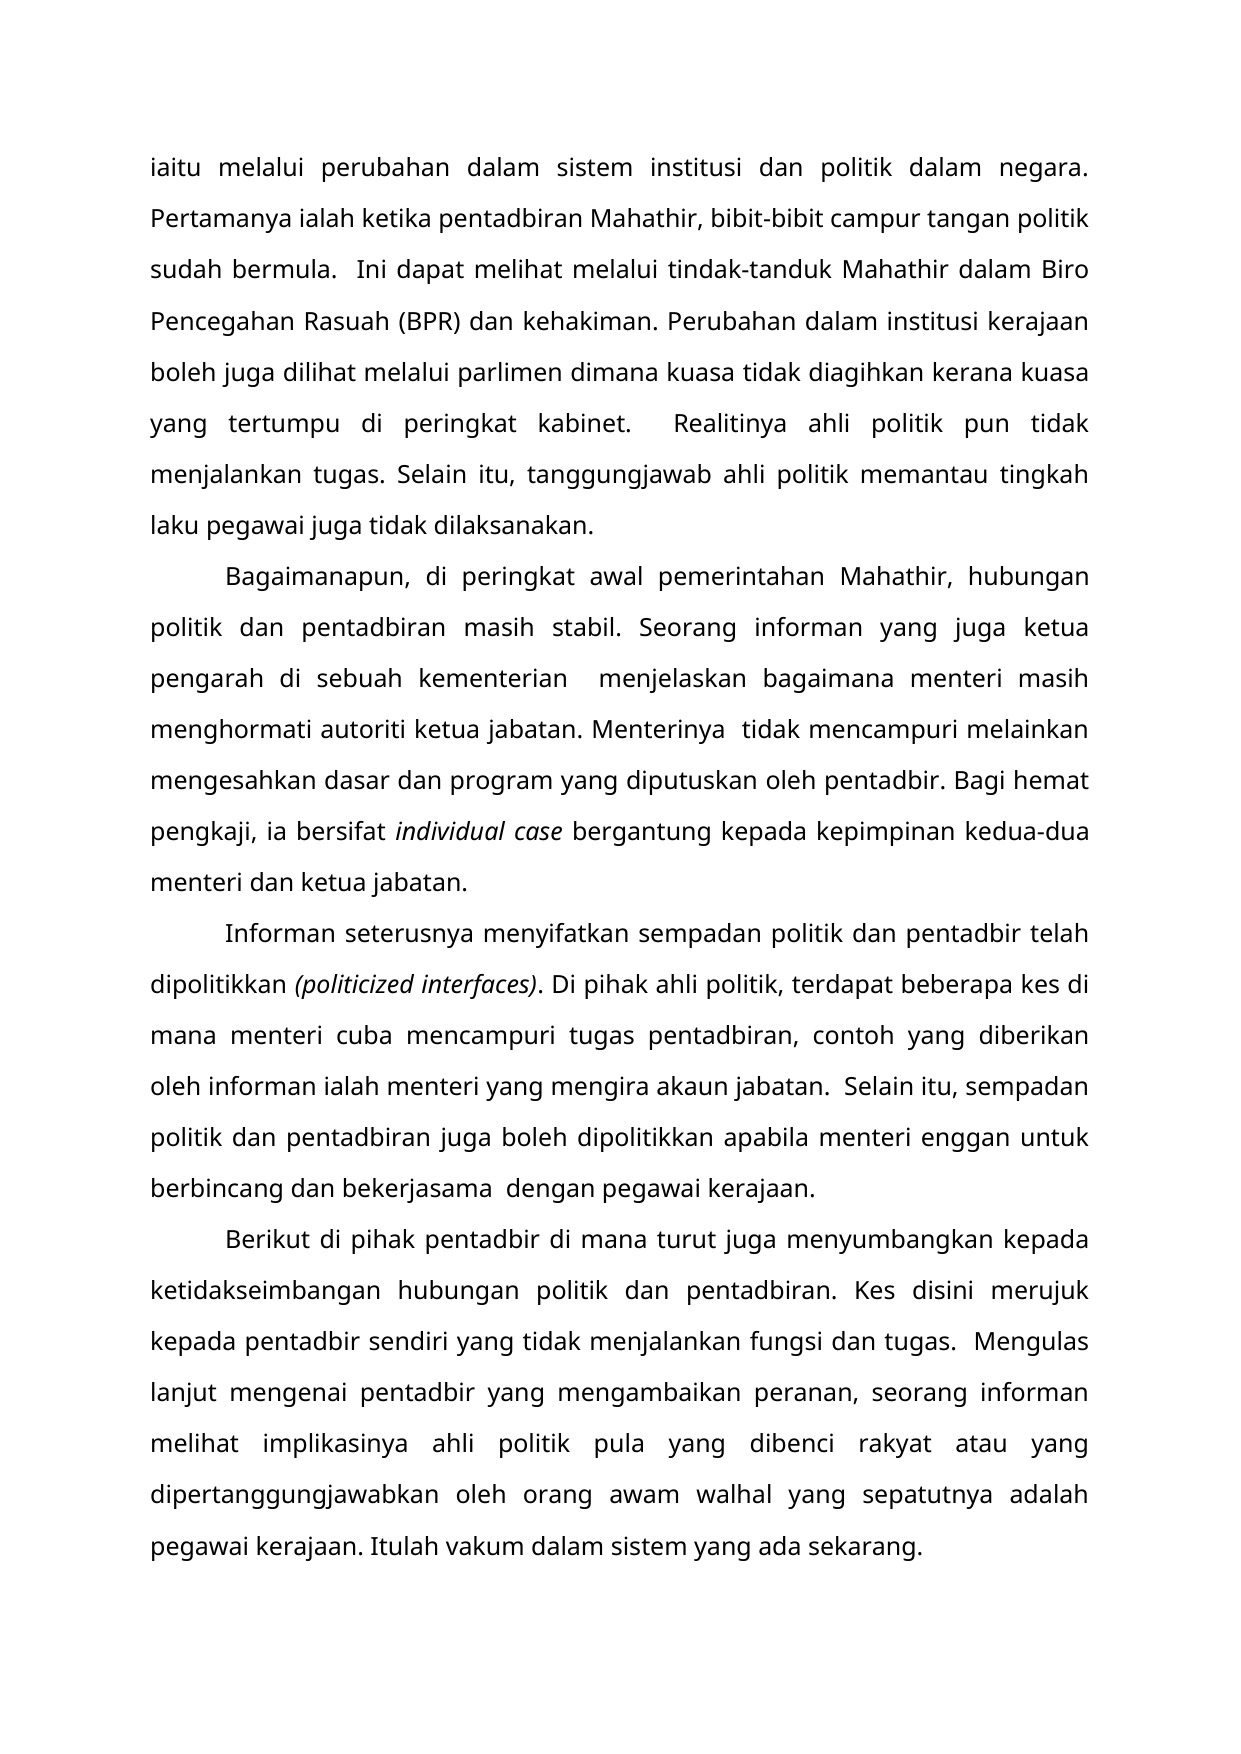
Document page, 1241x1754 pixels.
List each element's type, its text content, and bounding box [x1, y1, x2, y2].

text Bagaimanapun, di peringkat awal pemerintahan Mahathir, hubungan politik dan pentadbiran masih stabil. Seorang informan yang juga ketua pengarah di sebuah kementerian menjelaskan bagaimana menteri masih menghormati autoriti ketua jabatan. Menterinya tidak mencampuri melainkan mengesahkan dasar dan program yang diputuskan oleh pentadbir. Bagi hemat pengkaji, ia bersifat individual case bergantung kepada kepimpinan kedua-dua menteri dan ketua jabatan. [150, 558, 1090, 899]
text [150, 150, 1090, 541]
text Berikut di pihak pentadbir di mana turut juga menyumbangkan kepada ketidakseimbangan hubungan politik dan pentadbiran. Kes disini merujuk kepada pentadbir sendiri yang tidak menjalankan fungsi dan tugas. Mengulas lanjut mengenai pentadbir yang mengambaikan peranan, seorang informan melihat implikasinya ahli politik pula yang dibenci rakyat atau yang dipertanggungjawabkan oleh orang awam walhal yang sepatutnya adalah pegawai kerajaan. Itulah vakum dalam sistem yang ada sekarang. [150, 1222, 1090, 1562]
text Informan seterusnya menyifatkan sempadan politik dan pentadbir telah dipolitikkan (politicized interfaces). Di pihak ahli politik, terdapat beberapa kes di mana menteri cuba mencampuri tugas pentadbiran, contoh yang diberikan oleh informan ialah menteri yang mengira akaun jabatan. Selain itu, sempadan politik dan pentadbiran juga boleh dipolitikkan apabila menteri enggan untuk berbincang dan bekerjasama dengan pegawai kerajaan. [150, 916, 1090, 1205]
